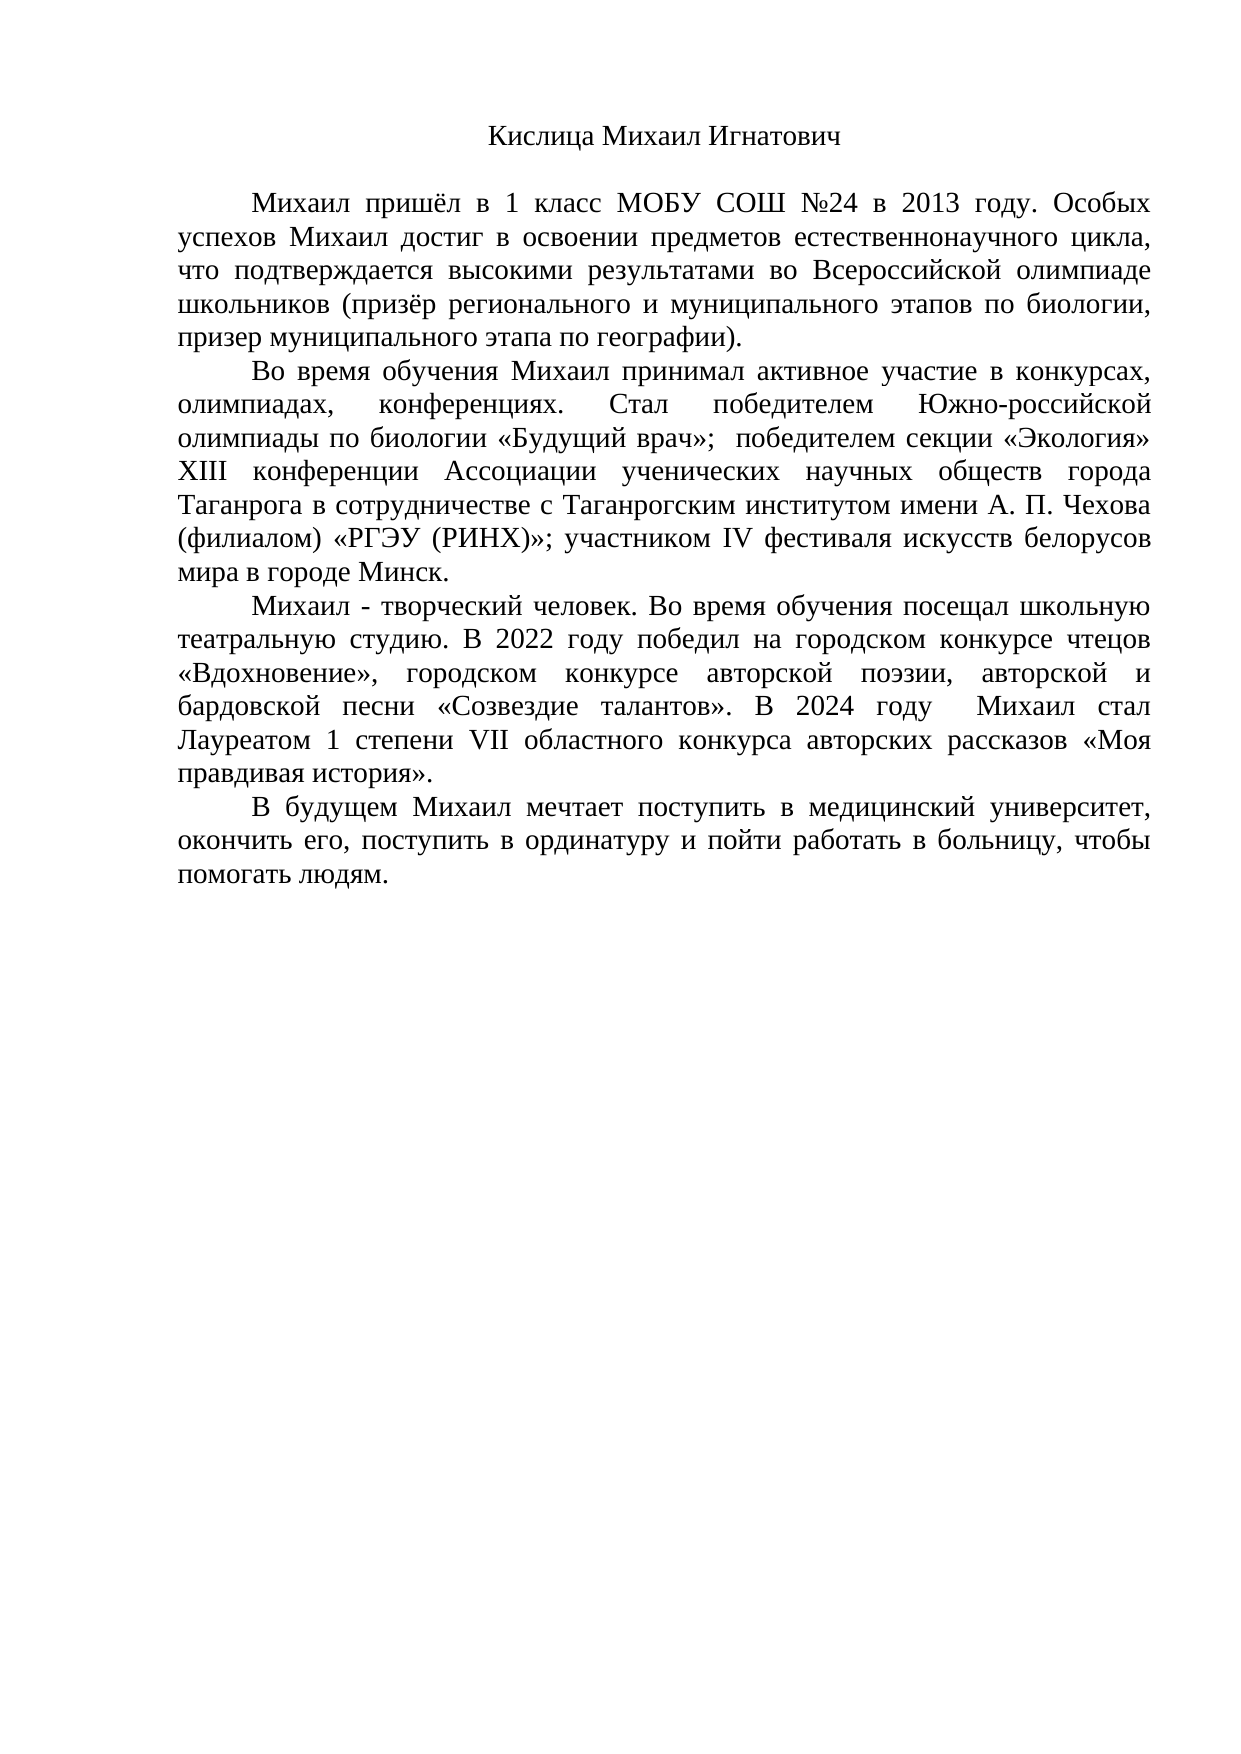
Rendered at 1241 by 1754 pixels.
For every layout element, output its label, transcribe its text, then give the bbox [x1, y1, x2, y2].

text Во время обучения Михаил принимал активное участие в конкурсах, олимпиадах, конференциях. Стал победителем Южно-российской олимпиады по биологии «Будущий врач»; победителем секции «Экология» XIII конференции Ассоциации ученических научных обществ города Таганрога в сотрудничестве с Таганрогским институтом имени А. П. Чехова (филиалом) «РГЭУ (РИНХ)»; участником IV фестиваля искусств белорусов мира в городе Минск. [177, 487, 1152, 588]
text В будущем Михаил мечтает поступить в медицинский университет, окончить его, поступить в ординатуру и пойти работать в больницу, чтобы помогать людям. [177, 789, 1152, 889]
text Михаил пришёл в 1 класс МОБУ СОШ №24 в 2013 году. Особых успехов Михаил достиг в освоении предметов естественнонаучного цикла, что подтверждается высокими результатами во Всероссийской олимпиаде школьников (призёр регионального и муниципального этапов по биологии, призер муниципального этапа по географии). [177, 185, 1152, 353]
text Кислица Михаил Игнатович [177, 118, 1152, 152]
text Во время обучения Михаил принимал активное участие в конкурсах, олимпиадах, конференциях. Стал победителем Южно-российской олимпиады по биологии «Будущий врач»; победителем секции «Экология» XIII конференции Ассоциации ученических научных обществ города Таганрога в сотрудничестве с Таганрогским институтом имени А. П. Чехова (филиалом) «РГЭУ (РИНХ)»; участником IV фестиваля искусств белорусов мира в городе Минск. [177, 353, 1152, 420]
text Михаил - творческий человек. Во время обучения посещал школьную театральную студию. В 2022 году победил на городском конкурсе чтецов «Вдохновение», городском конкурсе авторской поэзии, авторской и бардовской песни «Созвездие талантов». В 2024 году Михаил стал Лауреатом 1 степени VII областного конкурса авторских рассказов «Моя правдивая история». [177, 588, 1152, 789]
